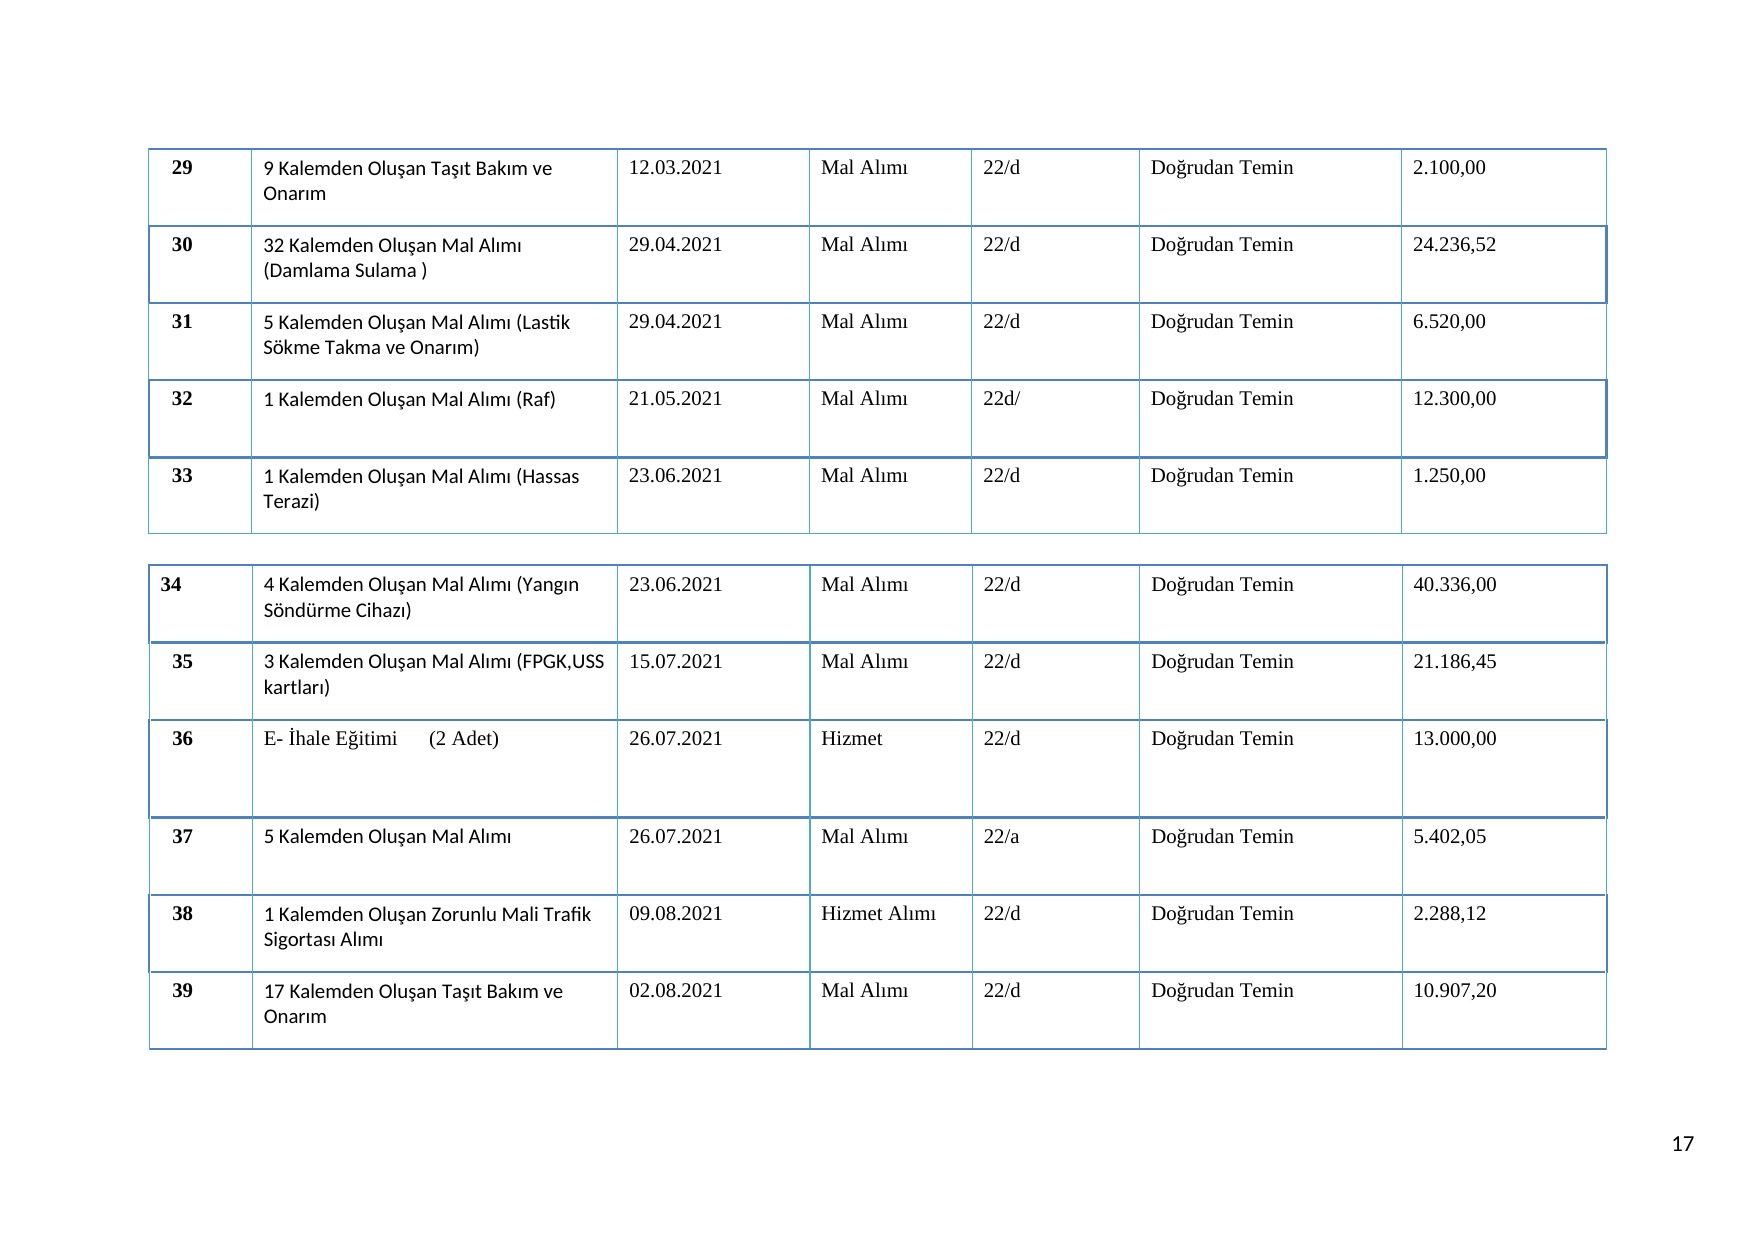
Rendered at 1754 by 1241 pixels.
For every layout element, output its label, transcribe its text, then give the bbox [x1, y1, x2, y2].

table_cell Doğrudan Temin [1140, 459, 1401, 533]
table_cell Doğrudan Temin [1140, 227, 1401, 302]
table_cell 38 [150, 895, 252, 971]
table_header 4 Kalemden Oluşan Mal Alımı (Yangın Söndürme Cihazı) [253, 566, 617, 641]
table_header 22/d [973, 566, 1139, 641]
table_cell 6.520,00 [1402, 304, 1606, 379]
table_cell 32 [150, 381, 251, 456]
table_cell 37 [150, 817, 252, 893]
table_cell Doğrudan Temin [1140, 381, 1401, 456]
table_cell 17 Kalemden Oluşan Taşıt Bakım ve Onarım [253, 973, 617, 1048]
table_cell Mal Alımı [810, 227, 971, 302]
table_cell 22/d [972, 150, 1139, 225]
table_cell Mal Alımı [810, 150, 971, 225]
table_cell Doğrudan Temin [1140, 304, 1401, 379]
table_cell 12.300,00 [1402, 381, 1605, 456]
table_cell 12.03.2021 [618, 150, 809, 225]
table_cell 5 Kalemden Oluşan Mal Alımı (Lastik Sökme Takma ve Onarım) [252, 304, 617, 379]
table_cell 24.236,52 [1402, 227, 1605, 302]
table_cell Doğrudan Temin [1140, 973, 1402, 1048]
table_cell 22/a [973, 819, 1139, 893]
table_cell 09.08.2021 [618, 896, 809, 971]
table_cell Mal Alımı [810, 304, 971, 379]
table_cell 3 Kalemden Oluşan Mal Alımı (FPGK,USS kartları) [253, 644, 617, 718]
table_header Doğrudan Temin [1140, 566, 1402, 641]
table_cell 29 [149, 150, 251, 225]
table_cell 36 [150, 720, 252, 816]
table_cell Mal Alımı [810, 459, 971, 533]
table_header 34 [150, 566, 252, 641]
table_cell 26.07.2021 [618, 819, 809, 893]
table_header Mal Alımı [811, 566, 972, 641]
table_cell Doğrudan Temin [1140, 819, 1402, 893]
table_cell E- İhale Eğitimi (2 Adet) [253, 721, 617, 816]
table_cell Mal Alımı [811, 973, 972, 1048]
table_cell 22/d [972, 459, 1139, 533]
table_cell Hizmet [811, 721, 972, 816]
table_cell 29.04.2021 [618, 304, 809, 379]
table_cell 23.06.2021 [618, 459, 809, 533]
table_cell Mal Alımı [810, 381, 971, 456]
table_cell 29.04.2021 [618, 227, 809, 302]
table_cell Hizmet Alımı [811, 896, 972, 971]
table_header 23.06.2021 [618, 566, 809, 641]
table_cell 31 [149, 304, 251, 379]
table_cell 21.186,45 [1403, 641, 1606, 718]
table_cell 1 Kalemden Oluşan Mal Alımı (Raf) [252, 381, 617, 456]
table_cell 39 [150, 972, 252, 1048]
table_cell 22/d [973, 644, 1139, 718]
table_cell 1 Kalemden Oluşan Zorunlu Mali Trafik Sigortası Alımı [253, 896, 617, 971]
table_cell 30 [150, 227, 251, 302]
table_cell 5.402,05 [1403, 816, 1606, 893]
table_cell 02.08.2021 [618, 973, 809, 1048]
table_cell 10.907,20 [1403, 971, 1606, 1048]
table_cell 21.05.2021 [618, 381, 809, 456]
table_cell 33 [149, 459, 251, 533]
table_cell Mal Alımı [811, 644, 972, 718]
table_cell 22/d [973, 721, 1139, 816]
table_cell 22/d [972, 304, 1139, 379]
table_header 40.336,00 [1403, 566, 1606, 641]
table_cell 32 Kalemden Oluşan Mal Alımı (Damlama Sulama ) [252, 227, 617, 302]
table_cell 13.000,00 [1403, 719, 1606, 816]
table_cell 5 Kalemden Oluşan Mal Alımı [253, 819, 617, 893]
table_cell Doğrudan Temin [1140, 721, 1402, 816]
table_cell 1.250,00 [1402, 459, 1606, 533]
table_cell 1 Kalemden Oluşan Mal Alımı (Hassas Terazi) [252, 459, 617, 533]
table_cell 2.100,00 [1402, 150, 1606, 225]
table_cell Doğrudan Temin [1140, 896, 1402, 971]
table_cell 9 Kalemden Oluşan Taşıt Bakım ve Onarım [252, 150, 617, 225]
table_cell 2.288,12 [1403, 894, 1606, 971]
table_cell 22d/ [972, 381, 1139, 456]
table_cell Doğrudan Temin [1140, 150, 1401, 225]
table_cell 26.07.2021 [618, 721, 809, 816]
table_cell 15.07.2021 [618, 644, 809, 718]
table_cell 22/d [973, 973, 1139, 1048]
table_cell 22/d [973, 896, 1139, 971]
table_cell 35 [150, 642, 252, 718]
table_cell 22/d [972, 227, 1139, 302]
table_cell Doğrudan Temin [1140, 644, 1402, 718]
table_cell Mal Alımı [811, 819, 972, 893]
